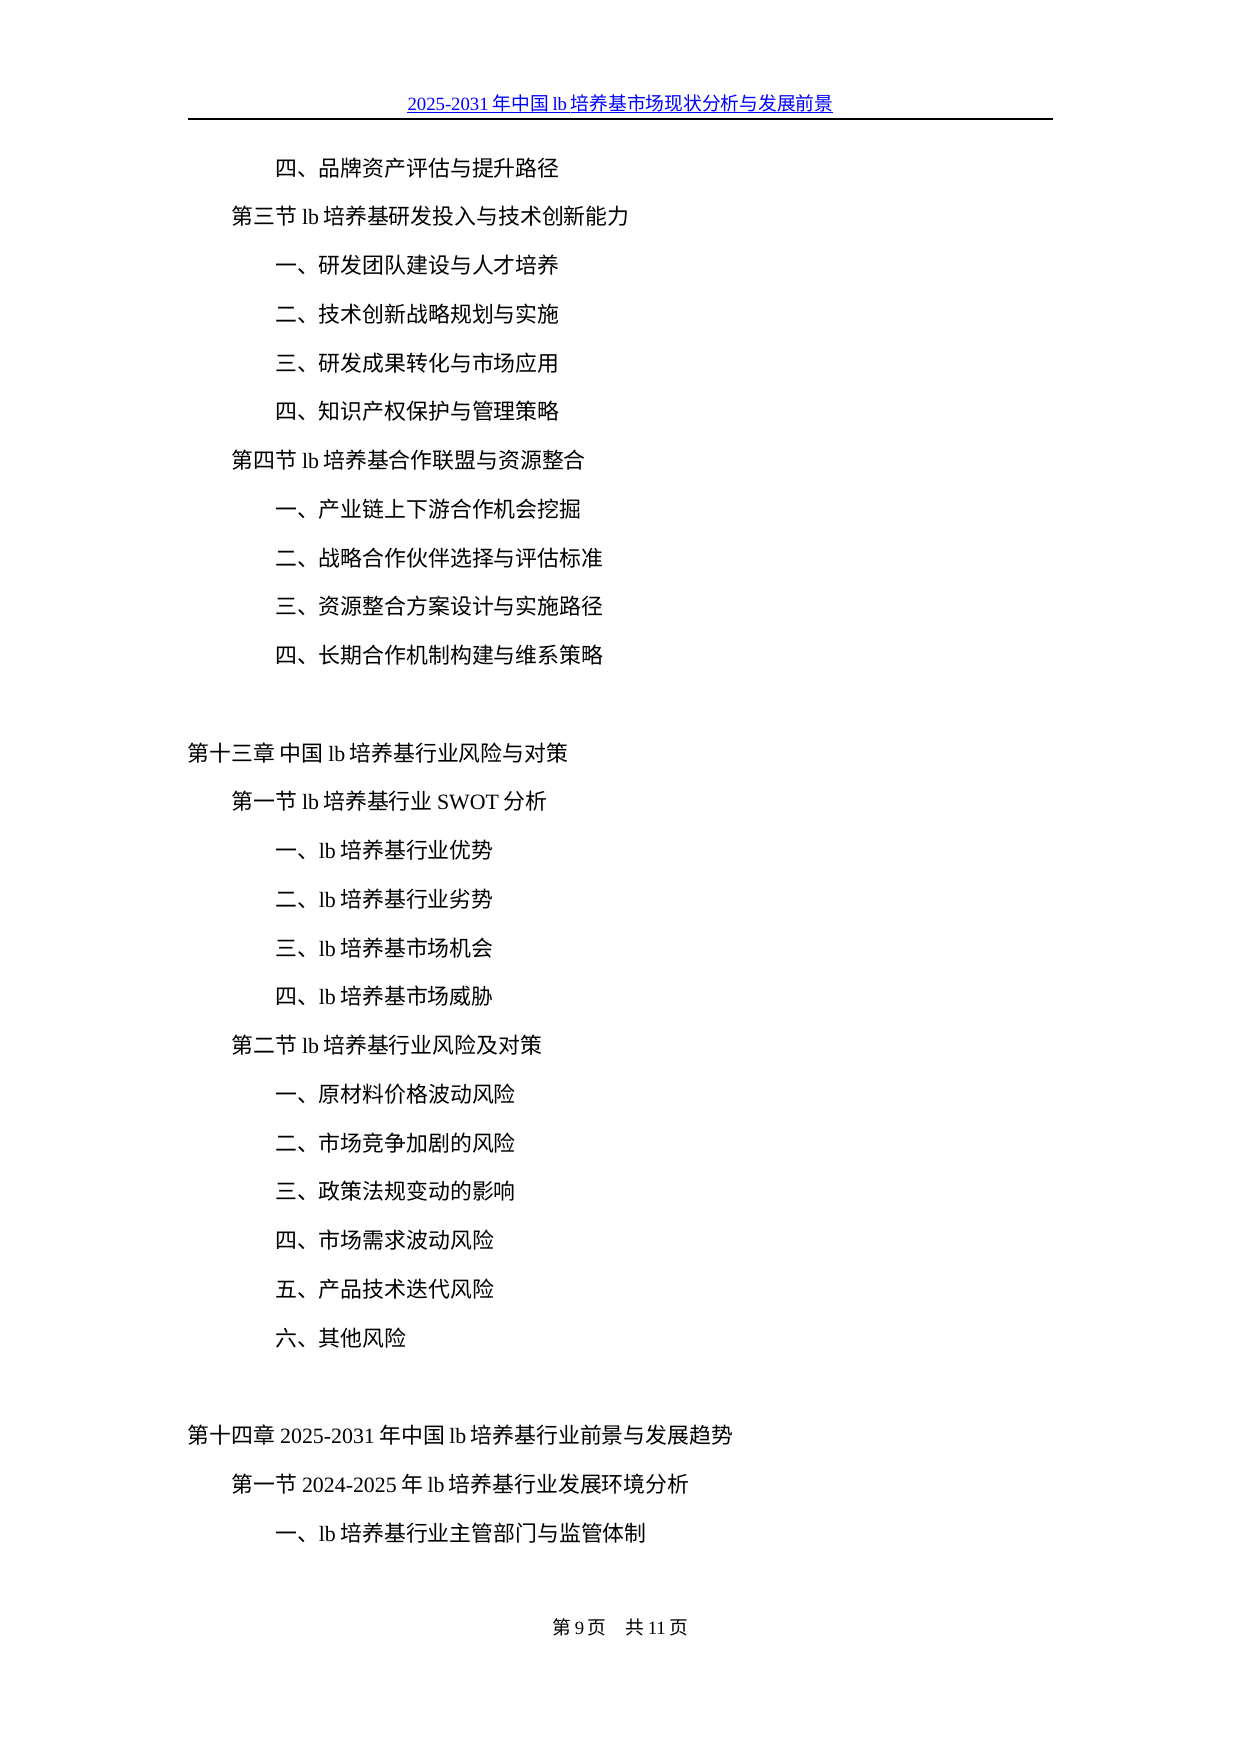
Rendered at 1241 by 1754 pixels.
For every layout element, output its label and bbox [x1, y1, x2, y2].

text [187, 150, 1053, 1548]
